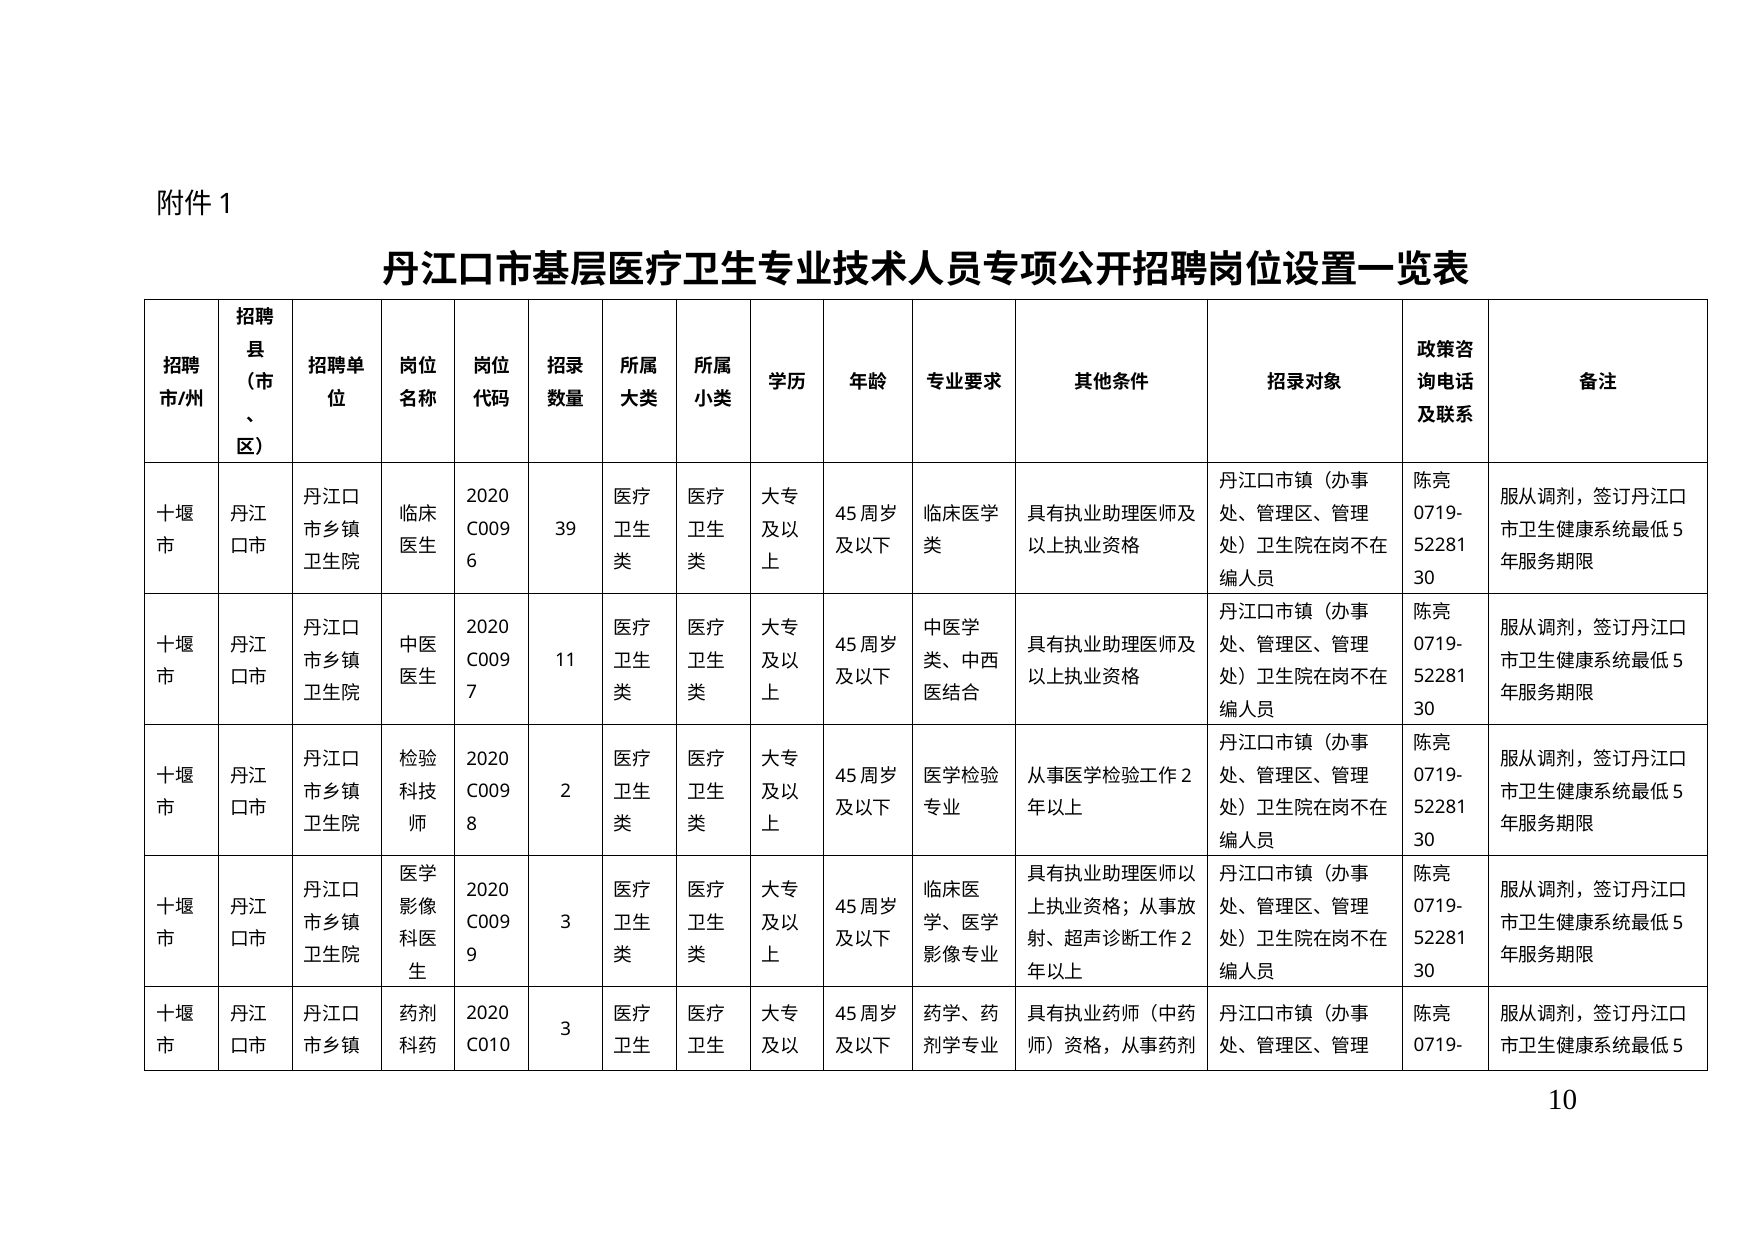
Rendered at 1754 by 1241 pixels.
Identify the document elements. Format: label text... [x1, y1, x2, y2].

table_cell 2 [529, 725, 602, 855]
table_cell 药剂科药师 [382, 987, 454, 1069]
table_cell 丹江口市镇（办事处、管理区、管理处）卫生院在岗不在编人员 [1208, 856, 1402, 986]
table_cell 医疗卫生类 [677, 594, 750, 724]
table_cell 中医学类、中西医结合 [913, 594, 1015, 724]
table_cell 医学影像科医生 [382, 856, 454, 986]
table_cell 十堰市 [145, 856, 218, 986]
table_cell 丹江口市镇（办事处、管理区、管理处）卫生院在岗不在编人员 [1208, 725, 1402, 855]
table_cell 十堰市 [145, 594, 218, 724]
table_cell 2020C0098 [455, 725, 528, 855]
table_cell 具有执业助理医师以上执业资格；从事放射、超声诊断工作2年以上 [1016, 856, 1207, 986]
table_cell 所属小类 [677, 300, 750, 462]
table_cell 服从调剂，签订丹江口市卫生健康系统最低5年服务期限 [1489, 856, 1707, 986]
table_cell 服从调剂，签订丹江口市卫生健康系统最低5年服务期限 [1489, 463, 1707, 593]
table_cell 丹江口市 [219, 725, 292, 855]
table_cell 陈亮0719-5228130 [1403, 594, 1488, 724]
table_header 附件1 丹江口市基层医疗卫生专业技术人员专项公开招聘岗位设置一览表 [145, 169, 1708, 298]
table_cell 丹江口市乡镇卫生院 [293, 725, 381, 855]
table_cell 其他条件 [1016, 300, 1207, 462]
table_cell 陈亮0719-5228130 [1403, 725, 1488, 855]
table_cell 岗位名称 [382, 300, 454, 462]
table_cell 临床医生 [382, 463, 454, 593]
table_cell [1016, 987, 1207, 1069]
table_cell 专业要求 [913, 300, 1015, 462]
table_cell 中医医生 [382, 594, 454, 724]
table_cell 丹江口市乡镇卫生院 [293, 856, 381, 986]
table_cell 具有执业助理医师及以上执业资格 [1016, 463, 1207, 593]
table_cell 药学、药剂学专业 [913, 987, 1015, 1069]
table_cell 大专及以上 [751, 463, 823, 593]
table_cell 所属大类 [603, 300, 676, 462]
table_cell 丹江口市 [219, 594, 292, 724]
table_cell 45周岁及以下 [824, 463, 912, 593]
table_cell 检验科技师 [382, 725, 454, 855]
table_cell 学历 [751, 300, 823, 462]
table_cell 服从调剂，签订丹江口市卫生健康系统最低5年服务期限 [1489, 594, 1707, 724]
table_cell 丹江口市镇（办事处、管理区、管理处）卫生院在岗不在编人员 [1208, 594, 1402, 724]
table_cell 陈亮0719-5228130 [1403, 463, 1488, 593]
table_cell 十堰市 [145, 725, 218, 855]
table_cell 招聘县（市、区） [219, 300, 292, 462]
table_cell 丹江口市镇（办事处、管理区、管理处）卫生院在岗不在编人员 [1208, 463, 1402, 593]
table_cell 临床医学、医学影像专业 [913, 856, 1015, 986]
table_cell 临床医学类 [913, 463, 1015, 593]
table_cell 大专及以上 [751, 987, 823, 1069]
table_cell 招聘单位 [293, 300, 381, 462]
table_cell 医疗卫生类 [677, 463, 750, 593]
table_cell 医疗卫生类 [603, 856, 676, 986]
table_cell 医学检验专业 [913, 725, 1015, 855]
table_cell 45周岁及以下 [824, 856, 912, 986]
table_cell 丹江口市乡镇卫生院 [293, 594, 381, 724]
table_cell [1489, 987, 1707, 1069]
table_cell 十堰市 [145, 987, 218, 1069]
table_cell 大专及以上 [751, 594, 823, 724]
table_cell 招录对象 [1208, 300, 1402, 462]
table_cell 3 [529, 856, 602, 986]
table_cell 2020C0099 [455, 856, 528, 986]
table_cell 医疗卫生类 [603, 463, 676, 593]
table_cell 2020C0097 [455, 594, 528, 724]
table_cell 大专及以上 [751, 725, 823, 855]
table_cell 招聘市/州 [145, 300, 218, 462]
table_cell 医疗卫生类 [677, 725, 750, 855]
table_cell 政策咨询电话及联系 [1403, 300, 1488, 462]
table_cell 丹江口市 [219, 463, 292, 593]
table_cell 具有执业助理医师及以上执业资格 [1016, 594, 1207, 724]
table_cell 3 [529, 987, 602, 1069]
table_cell 2020C0100 [455, 987, 528, 1069]
table_cell 45周岁及以下 [824, 594, 912, 724]
table_cell 年龄 [824, 300, 912, 462]
table_cell 医疗卫生类 [677, 987, 750, 1069]
table_cell 陈亮0719-5228130 [1403, 987, 1488, 1069]
table_cell 十堰市 [145, 463, 218, 593]
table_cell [1208, 987, 1402, 1069]
table_cell 医疗卫生类 [603, 987, 676, 1069]
table_cell 备注 [1489, 300, 1707, 462]
table_cell 45周岁及以下 [824, 725, 912, 855]
table_cell 丹江口市 [219, 987, 292, 1069]
table_cell 45周岁及以下 [824, 987, 912, 1069]
table_cell 11 [529, 594, 602, 724]
table_cell 医疗卫生类 [603, 594, 676, 724]
table_cell 丹江口市乡镇卫生院 [293, 987, 381, 1069]
table_cell 岗位代码 [455, 300, 528, 462]
table_cell 医疗卫生类 [603, 725, 676, 855]
table_cell 39 [529, 463, 602, 593]
table_cell 大专及以上 [751, 856, 823, 986]
table_cell 丹江口市乡镇卫生院 [293, 463, 381, 593]
table_cell 招录数量 [529, 300, 602, 462]
table_cell 丹江口市 [219, 856, 292, 986]
table_cell 2020C0096 [455, 463, 528, 593]
table_cell 医疗卫生类 [677, 856, 750, 986]
table_cell 陈亮0719-5228130 [1403, 856, 1488, 986]
table_cell 服从调剂，签订丹江口市卫生健康系统最低5年服务期限 [1489, 725, 1707, 855]
table_cell 从事医学检验工作2年以上 [1016, 725, 1207, 855]
